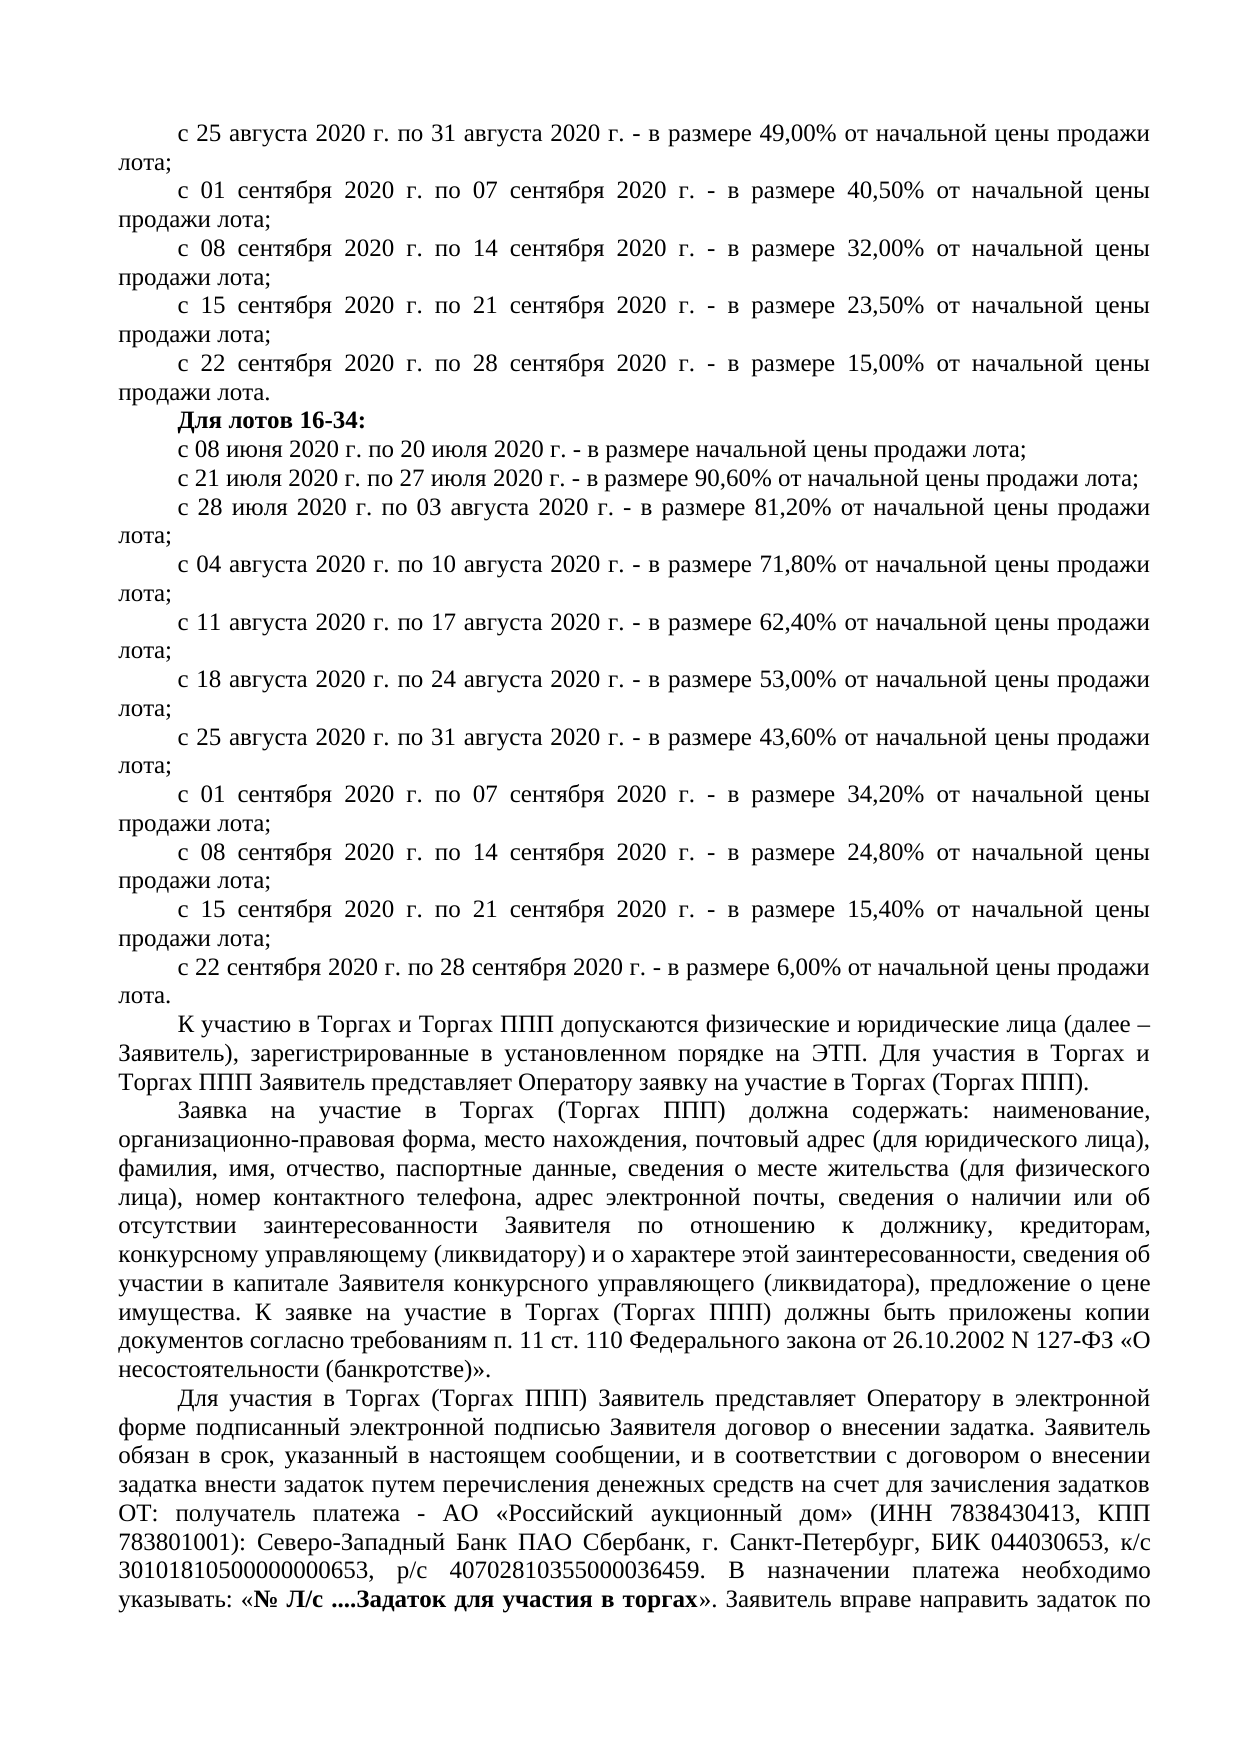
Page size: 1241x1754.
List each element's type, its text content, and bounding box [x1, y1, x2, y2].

text с 01 сентября 2020 г. по 07 сентября 2020 г. - в размере 40,50% от начальной цены продажи лота; [118, 176, 1151, 233]
text с 25 августа 2020 г. по 31 августа 2020 г. - в размере 43,60% от начальной цены продажи лота; [118, 722, 1151, 779]
text с 11 августа 2020 г. по 17 августа 2020 г. - в размере 62,40% от начальной цены продажи лота; [118, 607, 1151, 664]
text с 15 сентября 2020 г. по 21 сентября 2020 г. - в размере 15,40% от начальной цены продажи лота; [118, 894, 1151, 952]
text с 08 июня 2020 г. по 20 июля 2020 г. - в размере начальной цены продажи лота; [118, 434, 1151, 463]
text К участию в Торгах и Торгах ППП допускаются физические и юридические лица (далее – Заявитель), зарегистрированные в установленном порядке на ЭТП. Для участия в Торгах и Торгах ППП Заявитель представляет Оператору заявку на участие в Торгах (Торгах ППП). [118, 1009, 1151, 1096]
text с 08 сентября 2020 г. по 14 сентября 2020 г. - в размере 32,00% от начальной цены продажи лота; [118, 233, 1151, 291]
text с 28 июля 2020 г. по 03 августа 2020 г. - в размере 81,20% от начальной цены продажи лота; [118, 492, 1151, 549]
text с 04 августа 2020 г. по 10 августа 2020 г. - в размере 71,80% от начальной цены продажи лота; [118, 549, 1151, 607]
text с 25 августа 2020 г. по 31 августа 2020 г. - в размере 49,00% от начальной цены продажи лота; [118, 118, 1151, 176]
text с 08 сентября 2020 г. по 14 сентября 2020 г. - в размере 24,80% от начальной цены продажи лота; [118, 837, 1151, 894]
text с 21 июля 2020 г. по 27 июля 2020 г. - в размере 90,60% от начальной цены продажи лота; [118, 463, 1151, 492]
text с 01 сентября 2020 г. по 07 сентября 2020 г. - в размере 34,20% от начальной цены продажи лота; [118, 779, 1151, 837]
text с 18 августа 2020 г. по 24 августа 2020 г. - в размере 53,00% от начальной цены продажи лота; [118, 664, 1151, 722]
text Заявка на участие в Торгах (Торгах ППП) должна содержать: наименование, организационно-правовая форма, место нахождения, почтовый адрес (для юридического лица), фамилия, имя, отчество, паспортные данные, сведения о месте жительства (для физического лица), номер контактного телефона, адрес электронной почты, сведения о наличии или об отсутствии заинтересованности Заявителя по отношению к должнику, кредиторам, конкурсному управляющему (ликвидатору) и о характере этой заинтересованности, сведения об участии в капитале Заявителя конкурсного управляющего (ликвидатора), предложение о цене имущества. К заявке на участие в Торгах (Торгах ППП) должны быть приложены копии документов согласно требованиям п. 11 ст. 110 Федерального закона от 26.10.2002 N 127-ФЗ «О несостоятельности (банкротстве)». [118, 1096, 1151, 1383]
text Для лотов 16-34: [118, 406, 1151, 434]
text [118, 1383, 1151, 1613]
text с 22 сентября 2020 г. по 28 сентября 2020 г. - в размере 15,00% от начальной цены продажи лота. [118, 348, 1151, 406]
text с 15 сентября 2020 г. по 21 сентября 2020 г. - в размере 23,50% от начальной цены продажи лота; [118, 291, 1151, 348]
text с 22 сентября 2020 г. по 28 сентября 2020 г. - в размере 6,00% от начальной цены продажи лота. [118, 952, 1151, 1009]
